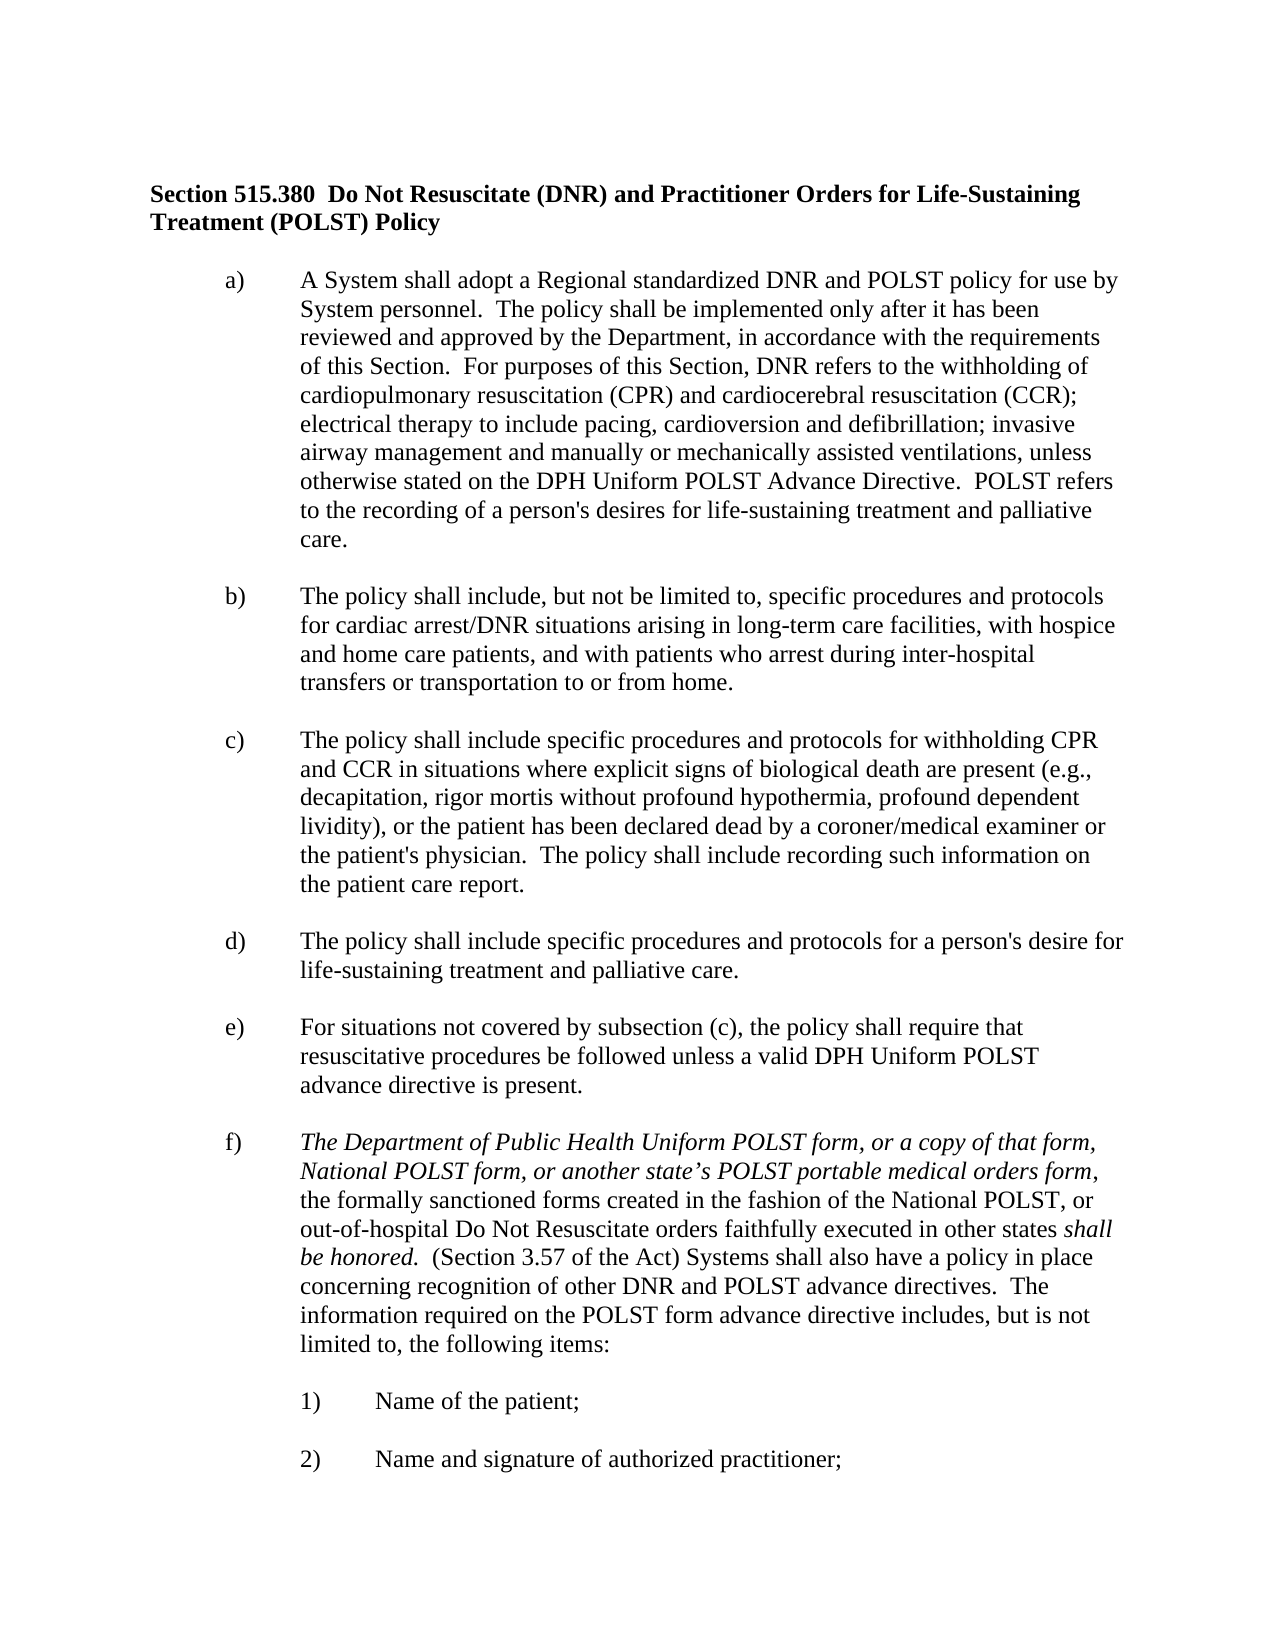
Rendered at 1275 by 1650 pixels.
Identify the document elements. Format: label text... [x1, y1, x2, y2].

text a) A System shall adopt a Regional standardized DNR and POLST policy for use by System personnel. The policy shall be implemented only after it has been reviewed and approved by the Department, in accordance with the requirements of this Section. For purposes of this Section, DNR refers to the withholding of cardiopulmonary resuscitation (CPR) and cardiocerebral resuscitation (CCR); electrical therapy to include pacing, cardioversion and defibrillation; invasive airway management and manually or mechanically assisted ventilations, unless otherwise stated on the DPH Uniform POLST Advance Directive. POLST refers to the recording of a person's desires for life-sustaining treatment and palliative care. [225, 265, 1125, 552]
text 1) Name of the patient; [225, 1386, 1125, 1415]
text e) For situations not covered by subsection (c), the policy shall require that resuscitative procedures be followed unless a valid DPH Uniform POLST advance directive is present. [225, 1012, 1125, 1099]
text f) The Department of Public Health Uniform POLST form, or a copy of that form, National POLST form, or another state’s POLST portable medical orders form, the formally sanctioned forms created in the fashion of the National POLST, or out-of-hospital Do Not Resuscitate orders faithfully executed in other states shall be honored. (Section 3.57 of the Act) Systems shall also have a policy in place concerning recognition of other DNR and POLST advance directives. The information required on the POLST form advance directive includes, but is not limited to, the following items: [225, 1127, 1125, 1357]
text c) The policy shall include specific procedures and protocols for withholding CPR and CCR in situations where explicit signs of biological death are present (e.g., decapitation, rigor mortis without profound hypothermia, profound dependent lividity), or the patient has been declared dead by a coroner/medical examiner or the patient's physician. The policy shall include recording such information on the patient care report. [225, 725, 1125, 897]
text 2) Name and signature of authorized practitioner; [225, 1444, 1125, 1472]
text b) The policy shall include, but not be limited to, specific procedures and protocols for cardiac arrest/DNR situations arising in long-term care facilities, with hospice and home care patients, and with patients who arrest during inter-hospital transfers or transportation to or from home. [225, 581, 1125, 696]
text d) The policy shall include specific procedures and protocols for a person's desire for life-sustaining treatment and palliative care. [225, 926, 1125, 984]
text Section 515.380 Do Not Resuscitate (DNR) and Practitioner Orders for Life-Sustaining Treatment (POLST) Policy [150, 179, 1125, 236]
